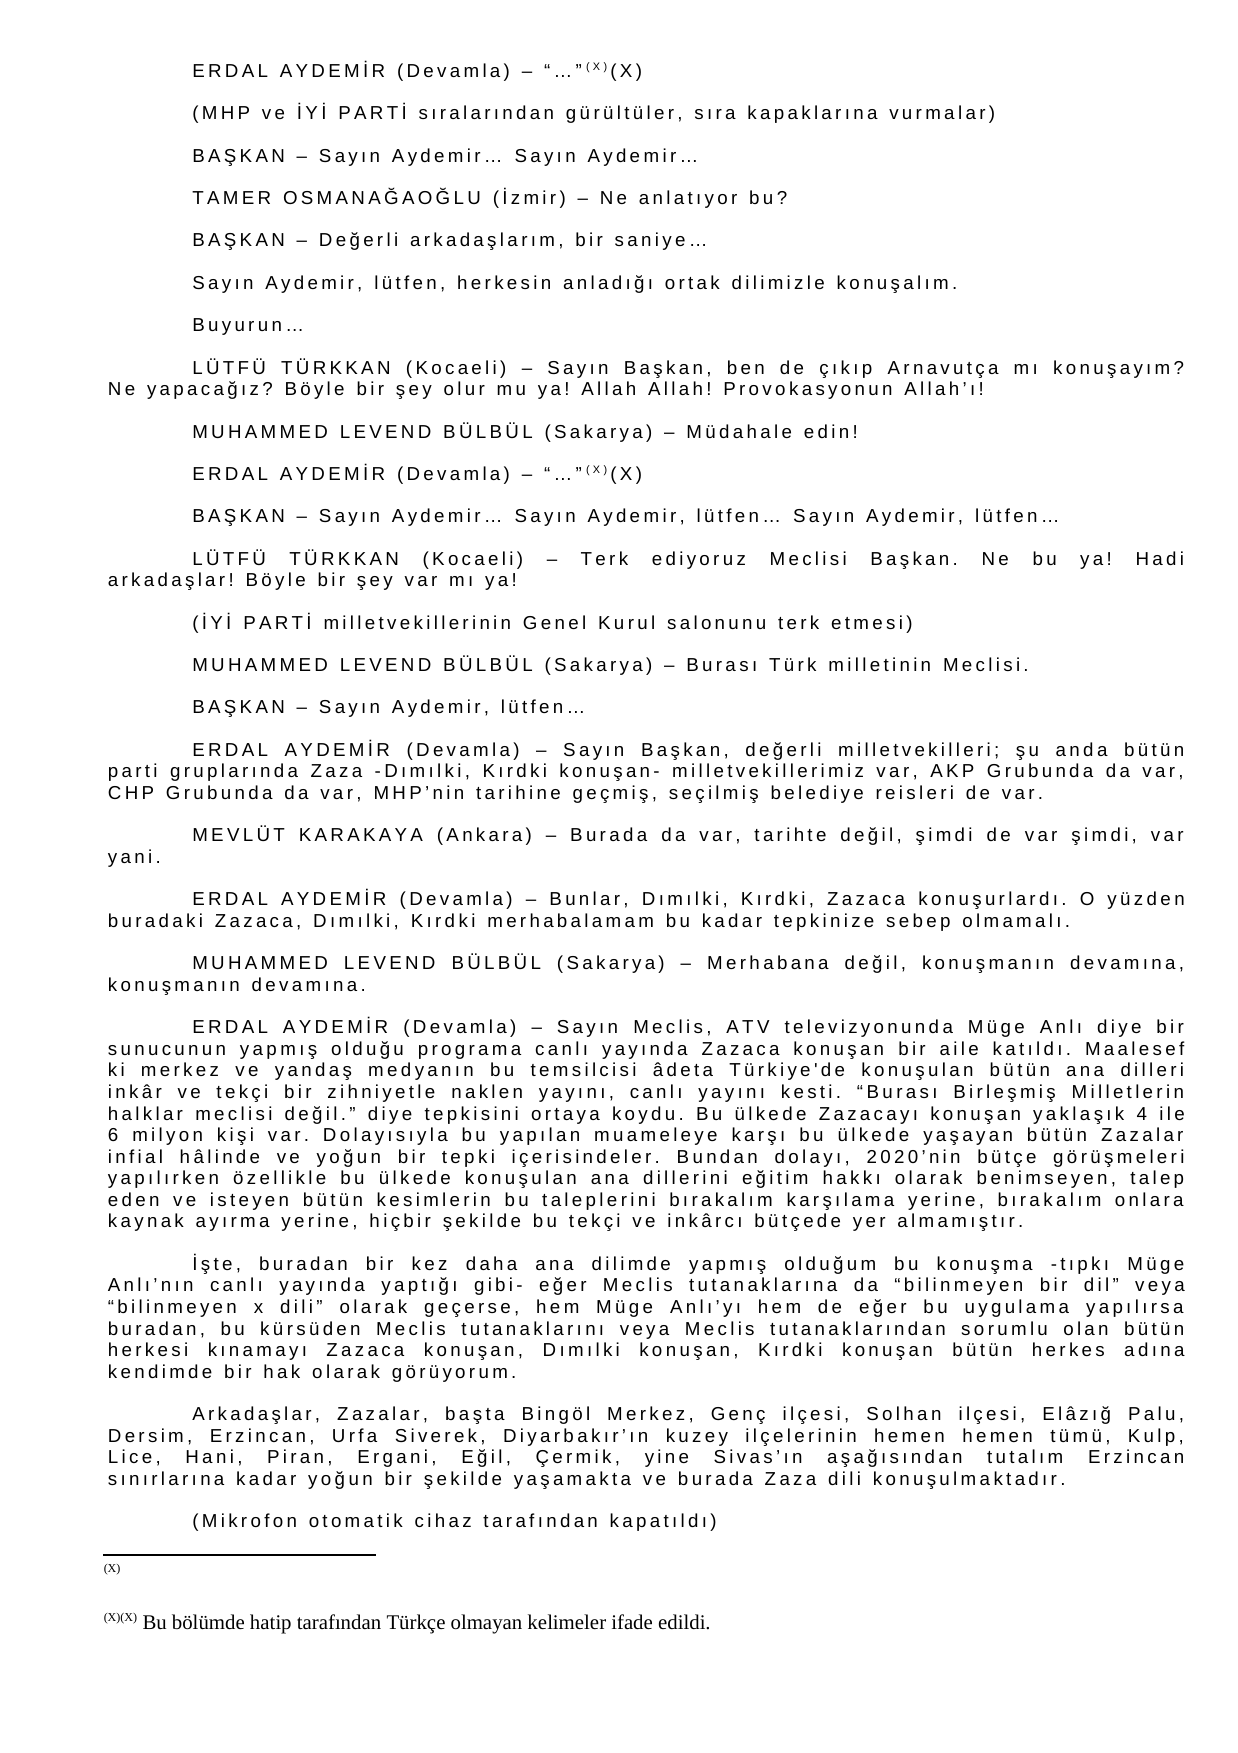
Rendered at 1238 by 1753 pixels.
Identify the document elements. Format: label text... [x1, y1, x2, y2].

text LÜTFÜ TÜRKKAN (Kocaeli) – Sayın Başkan, ben de çıkıp Arnavutça mı konuşayım? Ne yapacağız? Böyle bir şey olur mu ya! Allah Allah! Provokasyonun Allah’ı! [108, 356, 1186, 399]
text BAŞKAN – Sayın Aydemir… Sayın Aydemir, lütfen… Sayın Aydemir, lütfen… [108, 505, 1186, 527]
text LÜTFÜ TÜRKKAN (Kocaeli) – Terk ediyoruz Meclisi Başkan. Ne bu ya! Hadi arkadaşlar! Böyle bir şey var mı ya! [108, 548, 1186, 591]
text ERDAL AYDEMİR (Devamla) – Sayın Meclis, ATV televizyonunda Müge Anlı diye bir sunucunun yapmış olduğu programa canlı yayında Zazaca konuşan bir aile katıldı. Maalesef ki merkez ve yandaş medyanın bu temsilcisi âdeta Türkiye'de konuşulan bütün ana dilleri inkâr ve tekçi bir zihniyetle naklen yayını, canlı yayını kesti. “Burası Birleşmiş Milletlerin halklar meclisi değil.” diye tepkisini ortaya koydu. Bu ülkede Zazacayı konuşan yaklaşık 4 ile 6 milyon kişi var. Dolayısıyla bu yapılan muameleye karşı bu ülkede yaşayan bütün Zazalar infial hâlinde ve yoğun bir tepki içerisindeler. Bundan dolayı, 2020’nin bütçe görüşmeleri yapılırken özellikle bu ülkede konuşulan ana dillerini eğitim hakkı olarak benimseyen, talep eden ve isteyen bütün kesimlerin bu taleplerini bırakalım karşılama yerine, bırakalım onlara kaynak ayırma yerine, hiçbir şekilde bu tekçi ve inkârcı bütçede yer almamıştır. [108, 1016, 1186, 1232]
text (İYİ PARTİ milletvekillerinin Genel Kurul salonunu terk etmesi) [108, 612, 1186, 633]
text BAŞKAN – Sayın Aydemir, lütfen… [108, 696, 1186, 718]
text ERDAL AYDEMİR (Devamla) – Bunlar, Dımılki, Kırdki, Zazaca konuşurlardı. O yüzden buradaki Zazaca, Dımılki, Kırdki merhabalamam bu kadar tepkinize sebep olmamalı. [108, 888, 1186, 931]
text İşte, buradan bir kez daha ana dilimde yapmış olduğum bu konuşma -tıpkı Müge Anlı’nın canlı yayında yaptığı gibi- eğer Meclis tutanaklarına da “bilinmeyen bir dil” veya “bilinmeyen x dili” olarak geçerse, hem Müge Anlı’yı hem de eğer bu uygulama yapılırsa buradan, bu kürsüden Meclis tutanaklarını veya Meclis tutanaklarından sorumlu olan bütün herkesi kınamayı Zazaca konuşan, Dımılki konuşan, Kırdki konuşan bütün herkes adına kendimde bir hak olarak görüyorum. [108, 1253, 1186, 1382]
text BAŞKAN – Değerli arkadaşlarım, bir saniye… [108, 229, 1186, 251]
text MUHAMMED LEVEND BÜLBÜL (Sakarya) – Müdahale edin! [108, 420, 1186, 442]
text (Mikrofon otomatik cihaz tarafından kapatıldı) [108, 1510, 1186, 1531]
text MUHAMMED LEVEND BÜLBÜL (Sakarya) – Burası Türk milletinin Meclisi. [108, 654, 1186, 676]
text (MHP ve İYİ PARTİ sıralarından gürültüler, sıra kapaklarına vurmalar) [108, 102, 1186, 124]
text ERDAL AYDEMİR (Devamla) – Sayın Başkan, değerli milletvekilleri; şu anda bütün parti gruplarında Zaza -Dımılki, Kırdki konuşan- milletvekillerimiz var, AKP Grubunda da var, CHP Grubunda da var, MHP’nin tarihine geçmiş, seçilmiş belediye reisleri de var. [108, 739, 1186, 803]
text ERDAL AYDEMİR (Devamla) – “…”(X) [108, 60, 1186, 81]
text MUHAMMED LEVEND BÜLBÜL (Sakarya) – Merhabana değil, konuşmanın devamına, konuşmanın devamına. [108, 952, 1186, 995]
text MEVLÜT KARAKAYA (Ankara) – Burada da var, tarihte değil, şimdi de var şimdi, var yani. [108, 824, 1186, 867]
text TAMER OSMANAĞAOĞLU (İzmir) – Ne anlatıyor bu? [108, 187, 1186, 208]
text Arkadaşlar, Zazalar, başta Bingöl Merkez, Genç ilçesi, Solhan ilçesi, Elâzığ Palu, Dersim, Erzincan, Urfa Siverek, Diyarbakır’ın kuzey ilçelerinin hemen hemen tümü, Kulp, Lice, Hani, Piran, Ergani, Eğil, Çermik, yine Sivas’ın aşağısından tutalım Erzincan sınırlarına kadar yoğun bir şekilde yaşamakta ve burada Zaza dili konuşulmaktadır. [108, 1403, 1186, 1489]
text BAŞKAN – Sayın Aydemir… Sayın Aydemir… [108, 144, 1186, 166]
text Buyurun… [108, 314, 1186, 336]
text Sayın Aydemir, lütfen, herkesin anladığı ortak dilimizle konuşalım. [108, 272, 1186, 293]
text ERDAL AYDEMİR (Devamla) – “…”(X) [108, 463, 1186, 484]
